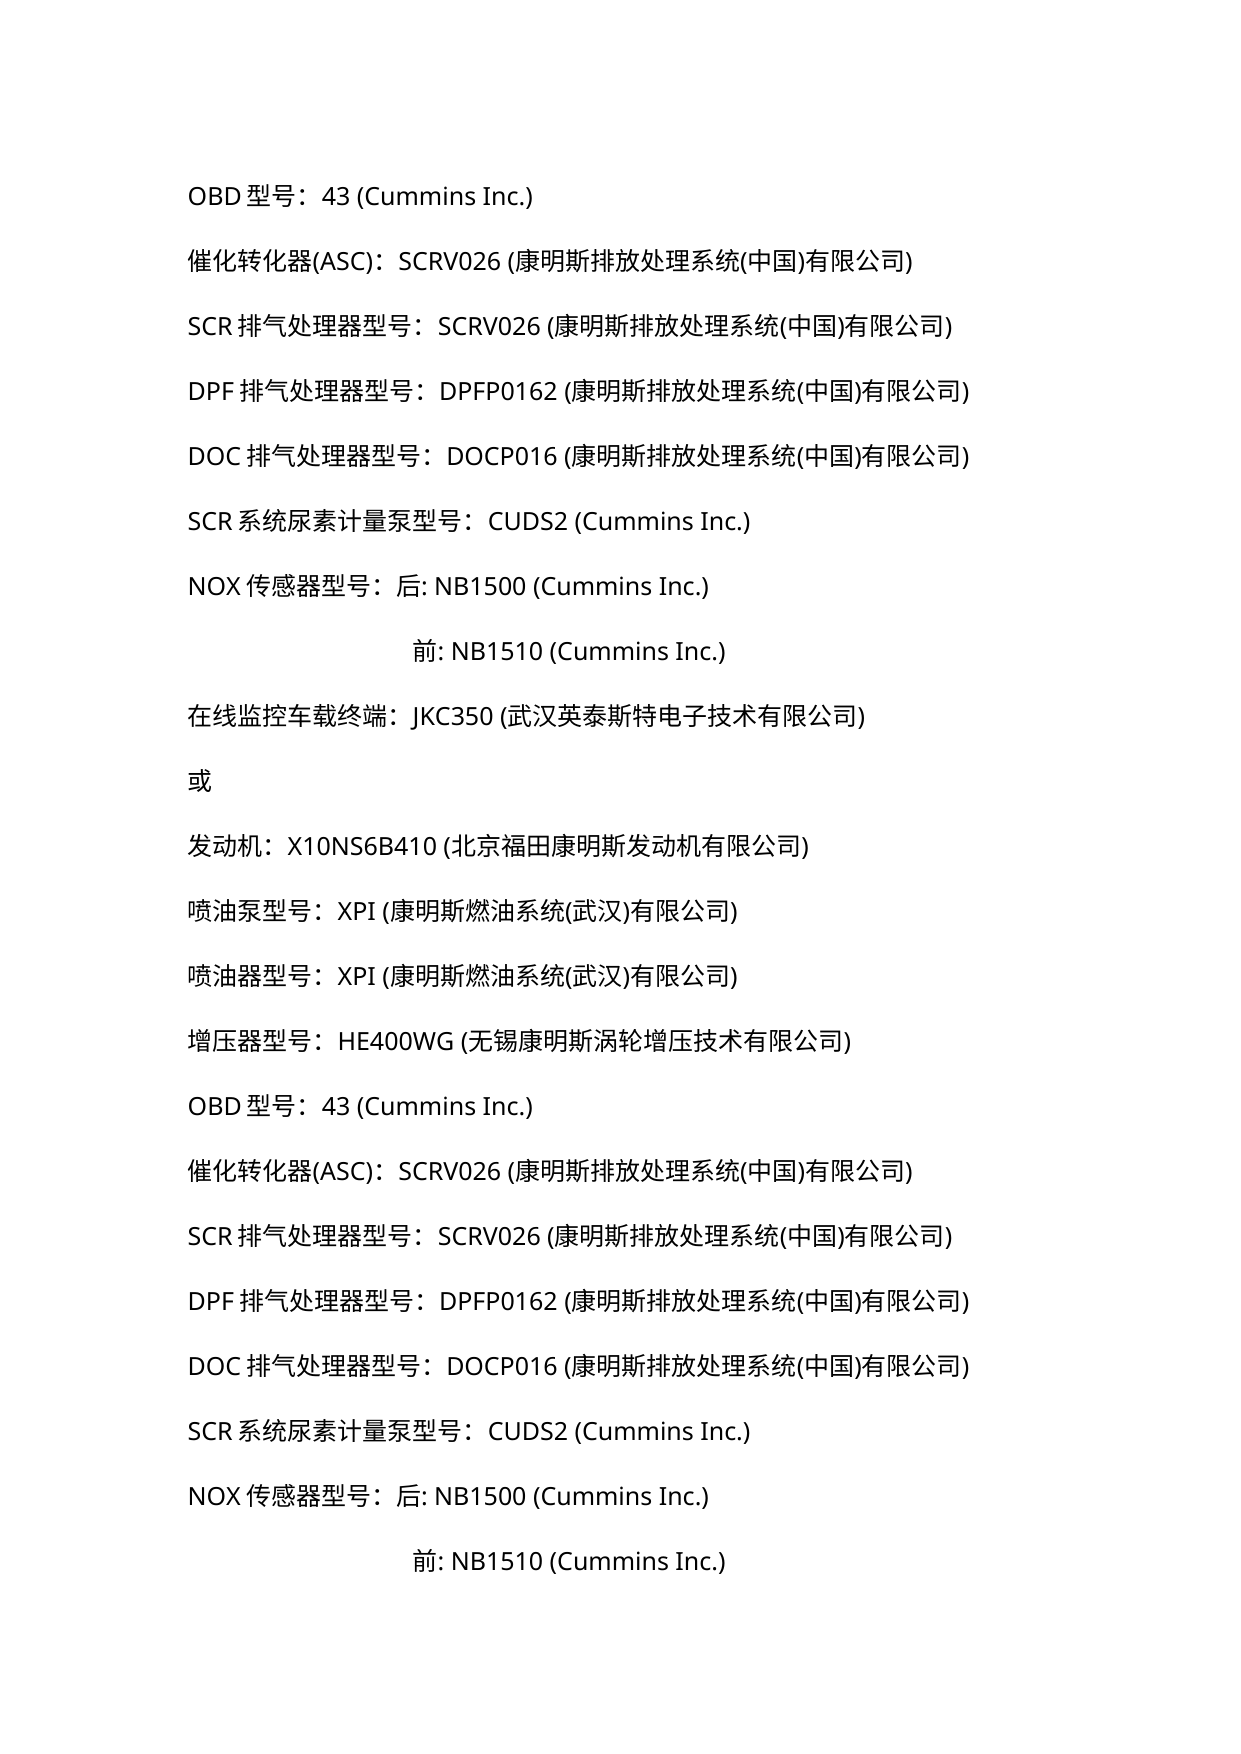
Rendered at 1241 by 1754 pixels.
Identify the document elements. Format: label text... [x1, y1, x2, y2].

text 喷油泵型号：XPI (康明斯燃油系统(武汉)有限公司) [187, 877, 1053, 942]
text DPF排气处理器型号：DPFP0162 (康明斯排放处理系统(中国)有限公司) [187, 1267, 1053, 1332]
text SCR系统尿素计量泵型号：CUDS2 (Cummins Inc.) [187, 1397, 1053, 1462]
text NOX传感器型号：后: NB1500 (Cummins Inc.) [187, 552, 1053, 617]
text OBD型号：43 (Cummins Inc.) [187, 162, 1053, 227]
text 或 [187, 747, 1053, 812]
text 增压器型号：HE400WG (无锡康明斯涡轮增压技术有限公司) [187, 1007, 1053, 1072]
text OBD型号：43 (Cummins Inc.) [187, 1072, 1053, 1137]
text DPF排气处理器型号：DPFP0162 (康明斯排放处理系统(中国)有限公司) [187, 357, 1053, 422]
text DOC排气处理器型号：DOCP016 (康明斯排放处理系统(中国)有限公司) [187, 422, 1053, 487]
text SCR排气处理器型号：SCRV026 (康明斯排放处理系统(中国)有限公司) [187, 1202, 1053, 1267]
text 前: NB1510 (Cummins Inc.) [187, 617, 1053, 682]
text DOC排气处理器型号：DOCP016 (康明斯排放处理系统(中国)有限公司) [187, 1332, 1053, 1397]
text 催化转化器(ASC)：SCRV026 (康明斯排放处理系统(中国)有限公司) [187, 1137, 1053, 1202]
text 在线监控车载终端：JKC350 (武汉英泰斯特电子技术有限公司) [187, 682, 1053, 747]
text SCR排气处理器型号：SCRV026 (康明斯排放处理系统(中国)有限公司) [187, 292, 1053, 357]
text 前: NB1510 (Cummins Inc.) [187, 1527, 1053, 1592]
text SCR系统尿素计量泵型号：CUDS2 (Cummins Inc.) [187, 487, 1053, 552]
text NOX传感器型号：后: NB1500 (Cummins Inc.) [187, 1462, 1053, 1527]
text 发动机：X10NS6B410 (北京福田康明斯发动机有限公司) [187, 812, 1053, 877]
text 喷油器型号：XPI (康明斯燃油系统(武汉)有限公司) [187, 942, 1053, 1007]
text 催化转化器(ASC)：SCRV026 (康明斯排放处理系统(中国)有限公司) [187, 227, 1053, 292]
